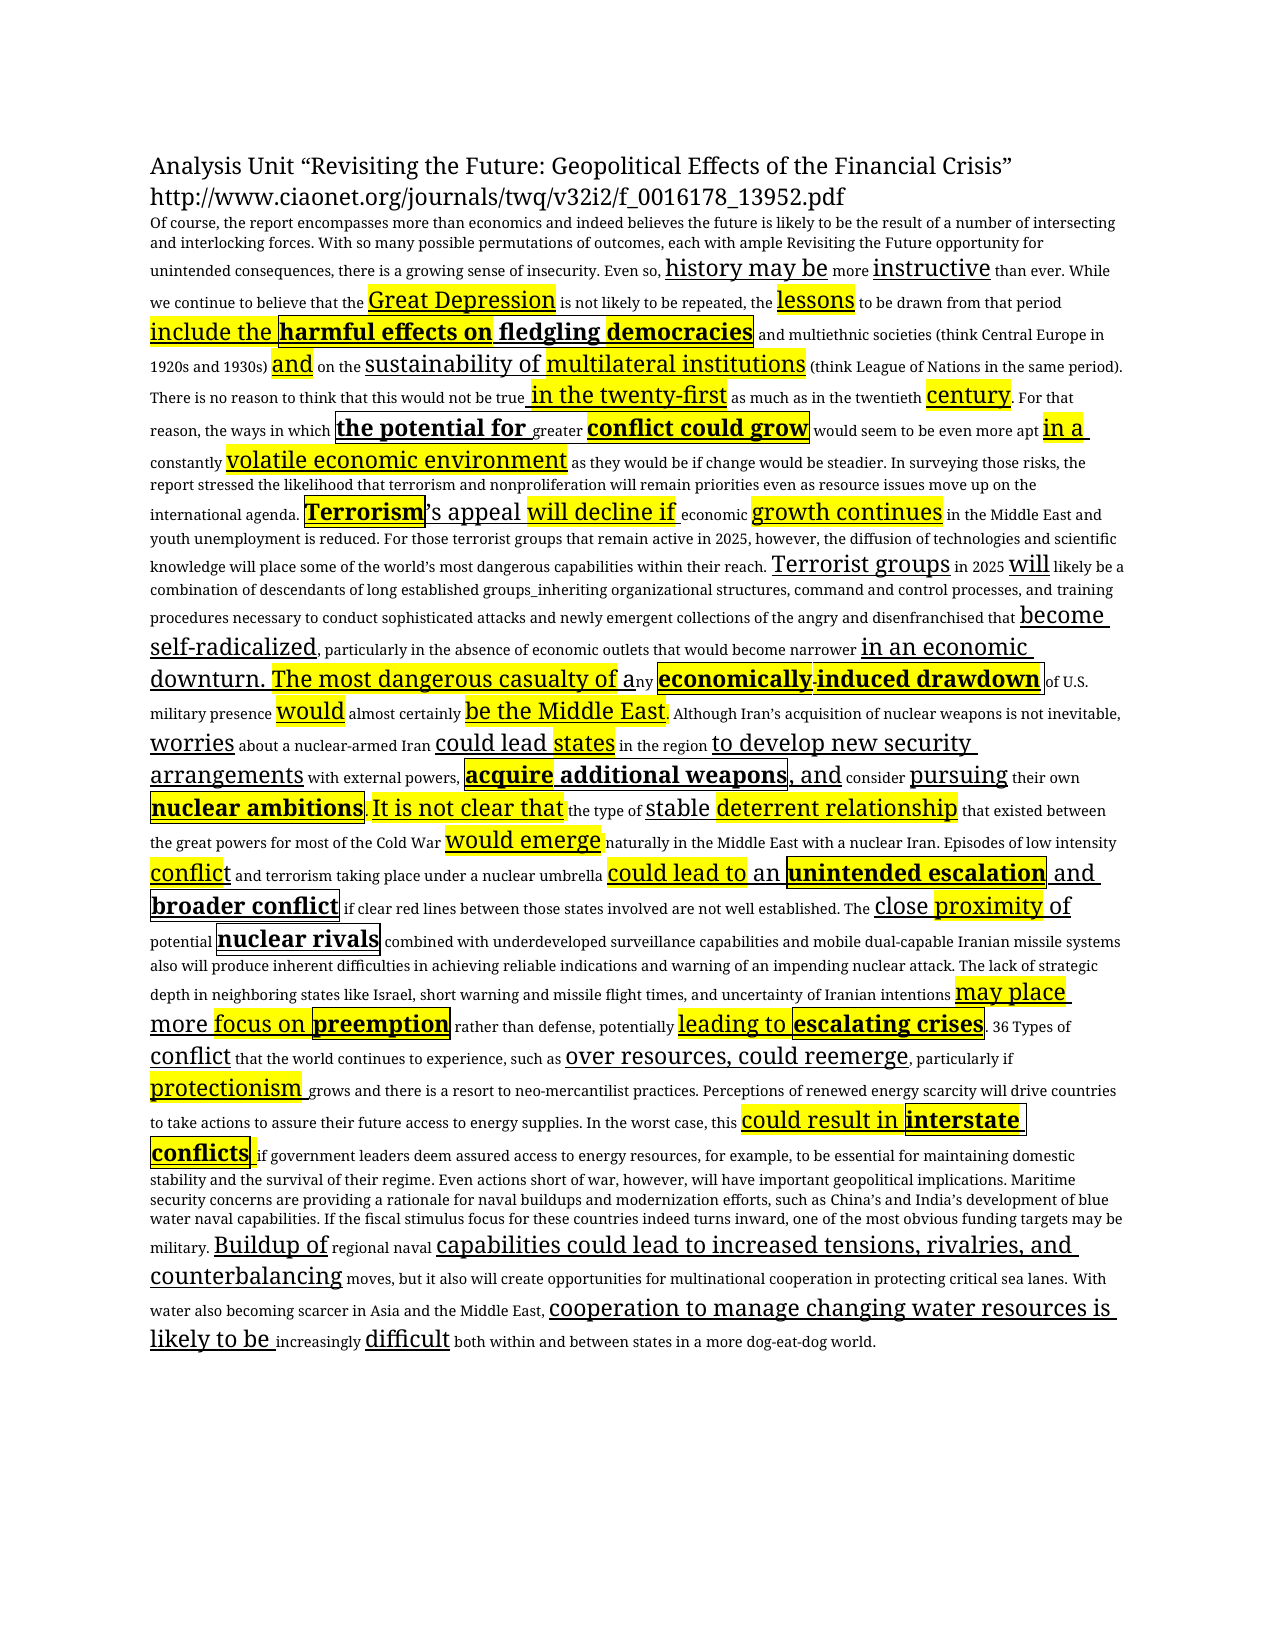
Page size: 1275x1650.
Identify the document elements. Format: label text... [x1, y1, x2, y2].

text Of course, the report encompasses more than economics and indeed believes the future is likely to be the result of a number of intersecting and interlocking forces. With so many possible permutations of outcomes, each with ample Revisiting the Future opportunity for unintended consequences, there is a growing sense of insecurity. Even so, history may be more instructive than ever. While we continue to believe that the Great Depression is not likely to be repeated, the lessons to be drawn from that period include the harmful effects on fledgling democracies and multiethnic societies (think Central Europe in 1920s and 1930s) and on the sustainability of multilateral institutions (think League of Nations in the same period). There is no reason to think that this would not be true in the twenty-first as much as in the twentieth century. For that reason, the ways in which the potential for greater conflict could grow would seem to be even more apt in a constantly volatile economic environment as they would be if change would be steadier. In surveying those risks, the report stressed the likelihood that terrorism and nonproliferation will remain priorities even as resource issues move up on the international agenda. Terrorism’s appeal will decline if economic growth continues in the Middle East and youth unemployment is reduced. For those terrorist groups that remain active in 2025, however, the diffusion of technologies and scientific knowledge will place some of the world’s most dangerous capabilities within their reach. Terrorist groups in 2025 will likely be a combination of descendants of long established groups_inheriting organizational structures, command and control processes, and training procedures necessary to conduct sophisticated attacks and newly emergent collections of the angry and disenfranchised that become self-radicalized, particularly in the absence of economic outlets that would become narrower in an economic downturn. The most dangerous casualty of any economically-induced drawdown of U.S. military presence would almost certainly be the Middle East. Although Iran’s acquisition of nuclear weapons is not inevitable, worries about a nuclear-armed Iran could lead states in the region to develop new security arrangements with external powers, acquire additional weapons, and consider pursuing their own nuclear ambitions. It is not clear that the type of stable deterrent relationship that existed between the great powers for most of the Cold War would emerge naturally in the Middle East with a nuclear Iran. Episodes of low intensity conflict and terrorism taking place under a nuclear umbrella could lead to an unintended escalation and broader conflict if clear red lines between those states involved are not well established. The close proximity of potential nuclear rivals combined with underdeveloped surveillance capabilities and mobile dual-capable Iranian missile systems also will produce inherent difficulties in achieving reliable indications and warning of an impending nuclear attack. The lack of strategic depth in neighboring states like Israel, short warning and missile flight times, and uncertainty of Iranian intentions may place more focus on preemption rather than defense, potentially leading to escalating crises. 36 Types of conflict that the world continues to experience, such as over resources, could reemerge, particularly if protectionism grows and there is a resort to neo-mercantilist practices. Perceptions of renewed energy scarcity will drive countries to take actions to assure their future access to energy supplies. In the worst case, this could result in interstate conflicts if government leaders deem assured access to energy resources, for example, to be essential for maintaining domestic stability and the survival of their regime. Even actions short of war, however, will have important geopolitical implications. Maritime security concerns are providing a rationale for naval buildups and modernization efforts, such as China’s and India’s development of blue water naval capabilities. If the fiscal stimulus focus for these countries indeed turns inward, one of the most obvious funding targets may be military. Buildup of regional naval capabilities could lead to increased tensions, rivalries, and counterbalancing moves, but it also will create opportunities for multinational cooperation in protecting critical sea lanes. With water also becoming scarcer in Asia and the Middle East, cooperation to manage changing water resources is likely to be increasingly difficult both within and between states in a more dog-eat-dog world. [150, 212, 1125, 1354]
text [150, 150, 1125, 212]
